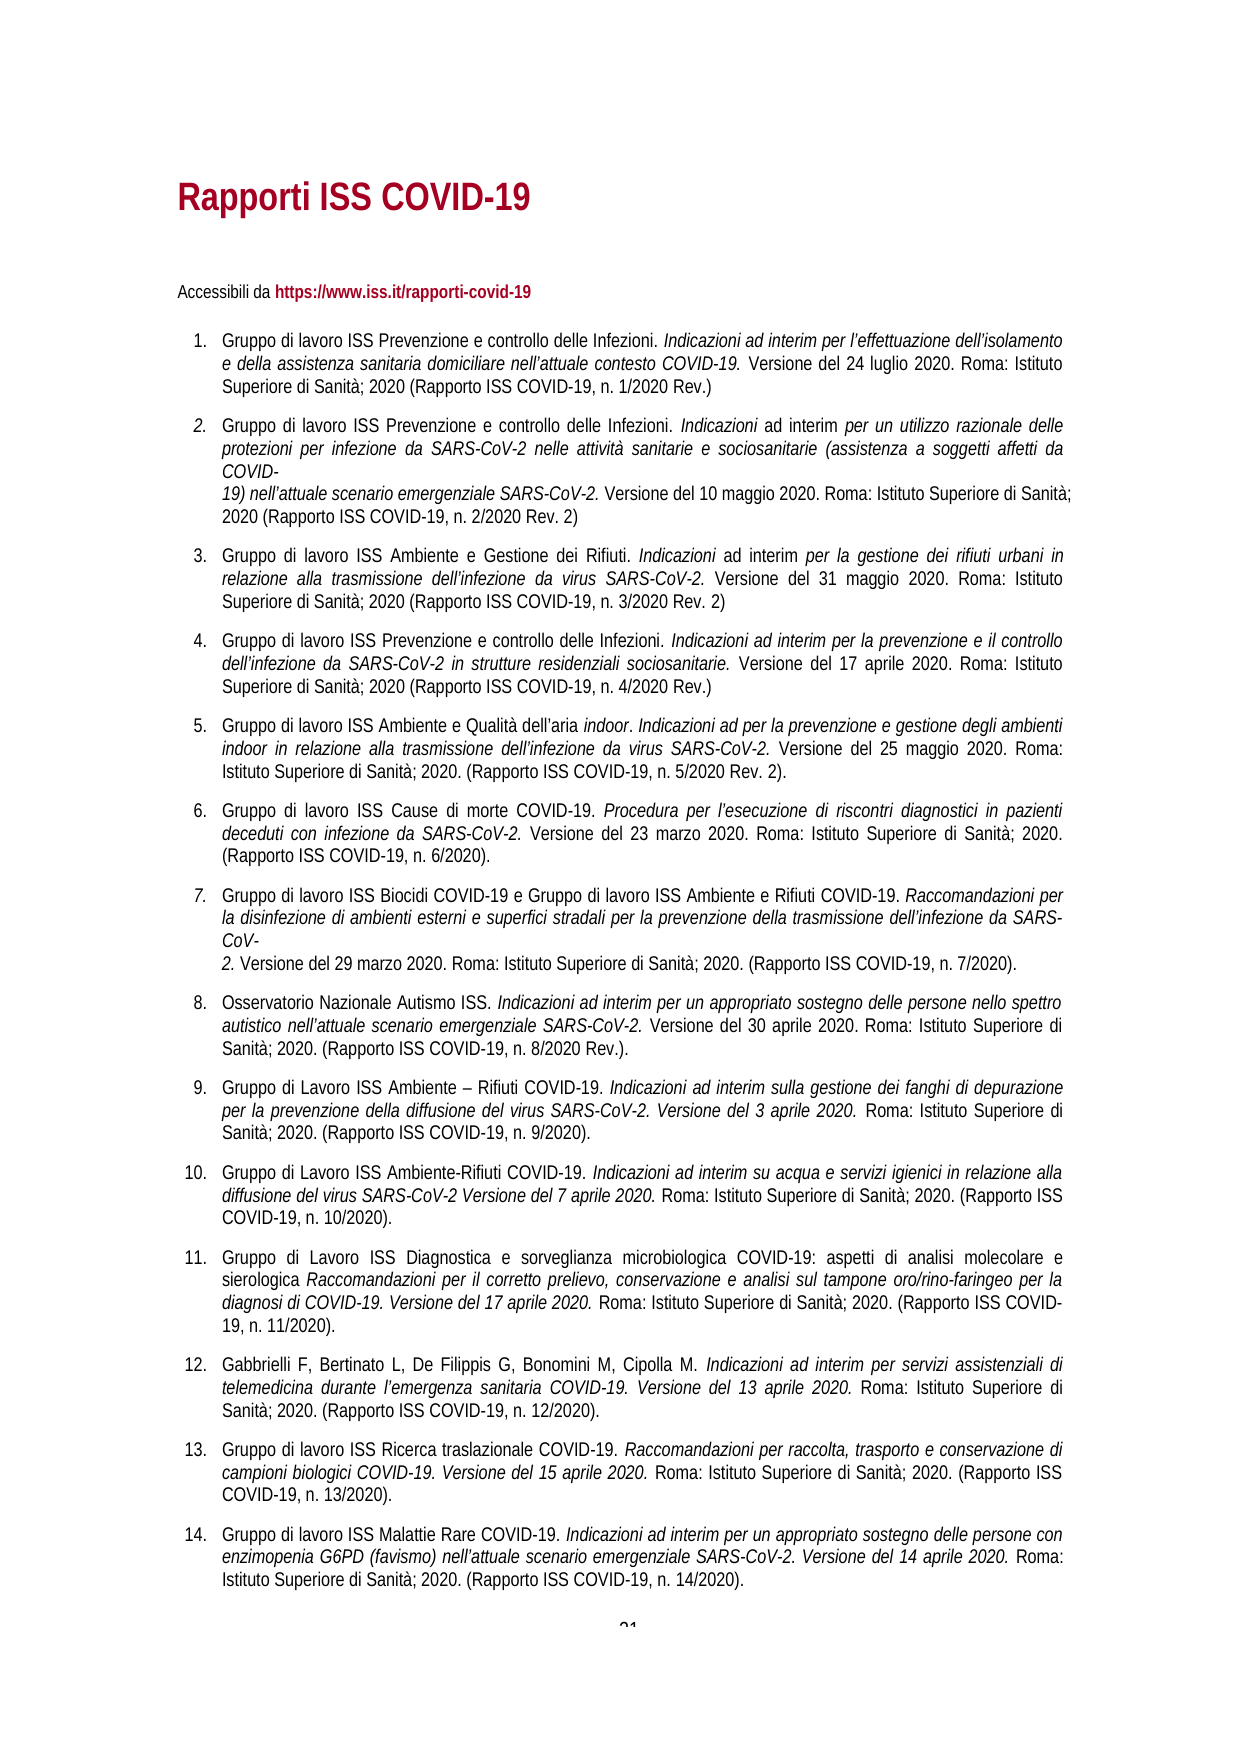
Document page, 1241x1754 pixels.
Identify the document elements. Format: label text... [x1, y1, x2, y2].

text 19) nell’attuale scenario emergenziale SARS-CoV-2. Versione del 10 maggio 2020. Roma: Istituto Superiore di Sanità; 2020 (Rapporto ISS COVID-19, n. 2/2020 Rev. 2) [222, 482, 1073, 528]
list Gruppo di lavoro ISS Ricerca traslazionale COVID-19. Raccomandazioni per raccolta, trasporto e conservazione di campioni biologici COVID-19. Versione del 15 aprile 2020. Roma: Istituto Superiore di Sanità; 2020. (Rapporto ISS COVID-19, n. 13/2020). [184, 1438, 1063, 1506]
list Gruppo di Lavoro ISS Ambiente – Rifiuti COVID-19. Indicazioni ad interim sulla gestione dei fanghi di depurazione per la prevenzione della diffusione del virus SARS-CoV-2. Versione del 3 aprile 2020. Roma: Istituto Superiore di Sanità; 2020. (Rapporto ISS COVID-19, n. 9/2020). [193, 1076, 1063, 1144]
list Gruppo di lavoro ISS Prevenzione e controllo delle Infezioni. Indicazioni ad interim per l’effettuazione dell’isolamento e della assistenza sanitaria domiciliare nell’attuale contesto COVID-19. Versione del 24 luglio 2020. Roma: Istituto Superiore di Sanità; 2020 (Rapporto ISS COVID-19, n. 1/2020 Rev.) [193, 329, 1063, 397]
list Gruppo di lavoro ISS Prevenzione e controllo delle Infezioni. Indicazioni ad interim per la prevenzione e il controllo dell’infezione da SARS-CoV-2 in strutture residenziali sociosanitarie. Versione del 17 aprile 2020. Roma: Istituto Superiore di Sanità; 2020 (Rapporto ISS COVID-19, n. 4/2020 Rev.) [193, 629, 1063, 697]
list Gruppo di lavoro ISS Prevenzione e controllo delle Infezioni. Indicazioni ad interim per un utilizzo razionale delle protezioni per infezione da SARS-CoV-2 nelle attività sanitarie e sociosanitarie (assistenza a soggetti affetti da COVID- [193, 414, 1063, 482]
text Accessibili da https://www.iss.it/rapporti-covid-19 [177, 281, 1076, 303]
subtitle Rapporti ISS COVID-19 [177, 173, 1076, 219]
list Gruppo di lavoro ISS Biocidi COVID-19 e Gruppo di lavoro ISS Ambiente e Rifiuti COVID-19. Raccomandazioni per la disinfezione di ambienti esterni e superfici stradali per la prevenzione della trasmissione dell’infezione da SARS-CoV- [193, 883, 1063, 952]
list Gruppo di Lavoro ISS Ambiente-Rifiuti COVID-19. Indicazioni ad interim su acqua e servizi igienici in relazione alla diffusione del virus SARS-CoV-2 Versione del 7 aprile 2020. Roma: Istituto Superiore di Sanità; 2020. (Rapporto ISS COVID-19, n. 10/2020). [184, 1161, 1063, 1229]
list Gruppo di lavoro ISS Ambiente e Gestione dei Rifiuti. Indicazioni ad interim per la gestione dei rifiuti urbani in relazione alla trasmissione dell’infezione da virus SARS-CoV-2. Versione del 31 maggio 2020. Roma: Istituto Superiore di Sanità; 2020 (Rapporto ISS COVID-19, n. 3/2020 Rev. 2) [193, 544, 1063, 612]
list Gruppo di lavoro ISS Cause di morte COVID-19. Procedura per l’esecuzione di riscontri diagnostici in pazienti deceduti con infezione da SARS-CoV-2. Versione del 23 marzo 2020. Roma: Istituto Superiore di Sanità; 2020. (Rapporto ISS COVID-19, n. 6/2020). [193, 799, 1063, 867]
list Gruppo di lavoro ISS Ambiente e Qualità dell’aria indoor. Indicazioni ad per la prevenzione e gestione degli ambienti indoor in relazione alla trasmissione dell’infezione da virus SARS-CoV-2. Versione del 25 maggio 2020. Roma: Istituto Superiore di Sanità; 2020. (Rapporto ISS COVID-19, n. 5/2020 Rev. 2). [193, 714, 1063, 782]
list Osservatorio Nazionale Autismo ISS. Indicazioni ad interim per un appropriato sostegno delle persone nello spettro autistico nell’attuale scenario emergenziale SARS-CoV-2. Versione del 30 aprile 2020. Roma: Istituto Superiore di Sanità; 2020. (Rapporto ISS COVID-19, n. 8/2020 Rev.). [193, 991, 1063, 1059]
list Gabbrielli F, Bertinato L, De Filippis G, Bonomini M, Cipolla M. Indicazioni ad interim per servizi assistenziali di telemedicina durante l’emergenza sanitaria COVID-19. Versione del 13 aprile 2020. Roma: Istituto Superiore di Sanità; 2020. (Rapporto ISS COVID-19, n. 12/2020). [184, 1353, 1063, 1421]
list Gruppo di Lavoro ISS Diagnostica e sorveglianza microbiologica COVID-19: aspetti di analisi molecolare e sierologica Raccomandazioni per il corretto prelievo, conservazione e analisi sul tampone oro/rino-faringeo per la diagnosi di COVID-19. Versione del 17 aprile 2020. Roma: Istituto Superiore di Sanità; 2020. (Rapporto ISS COVID-19, n. 11/2020). [184, 1246, 1063, 1336]
list Gruppo di lavoro ISS Malattie Rare COVID-19. Indicazioni ad interim per un appropriato sostegno delle persone con enzimopenia G6PD (favismo) nell’attuale scenario emergenziale SARS-CoV-2. Versione del 14 aprile 2020. Roma: Istituto Superiore di Sanità; 2020. (Rapporto ISS COVID-19, n. 14/2020). [184, 1523, 1064, 1591]
list Versione del 29 marzo 2020. Roma: Istituto Superiore di Sanità; 2020. (Rapporto ISS COVID-19, n. 7/2020). [222, 952, 1076, 974]
